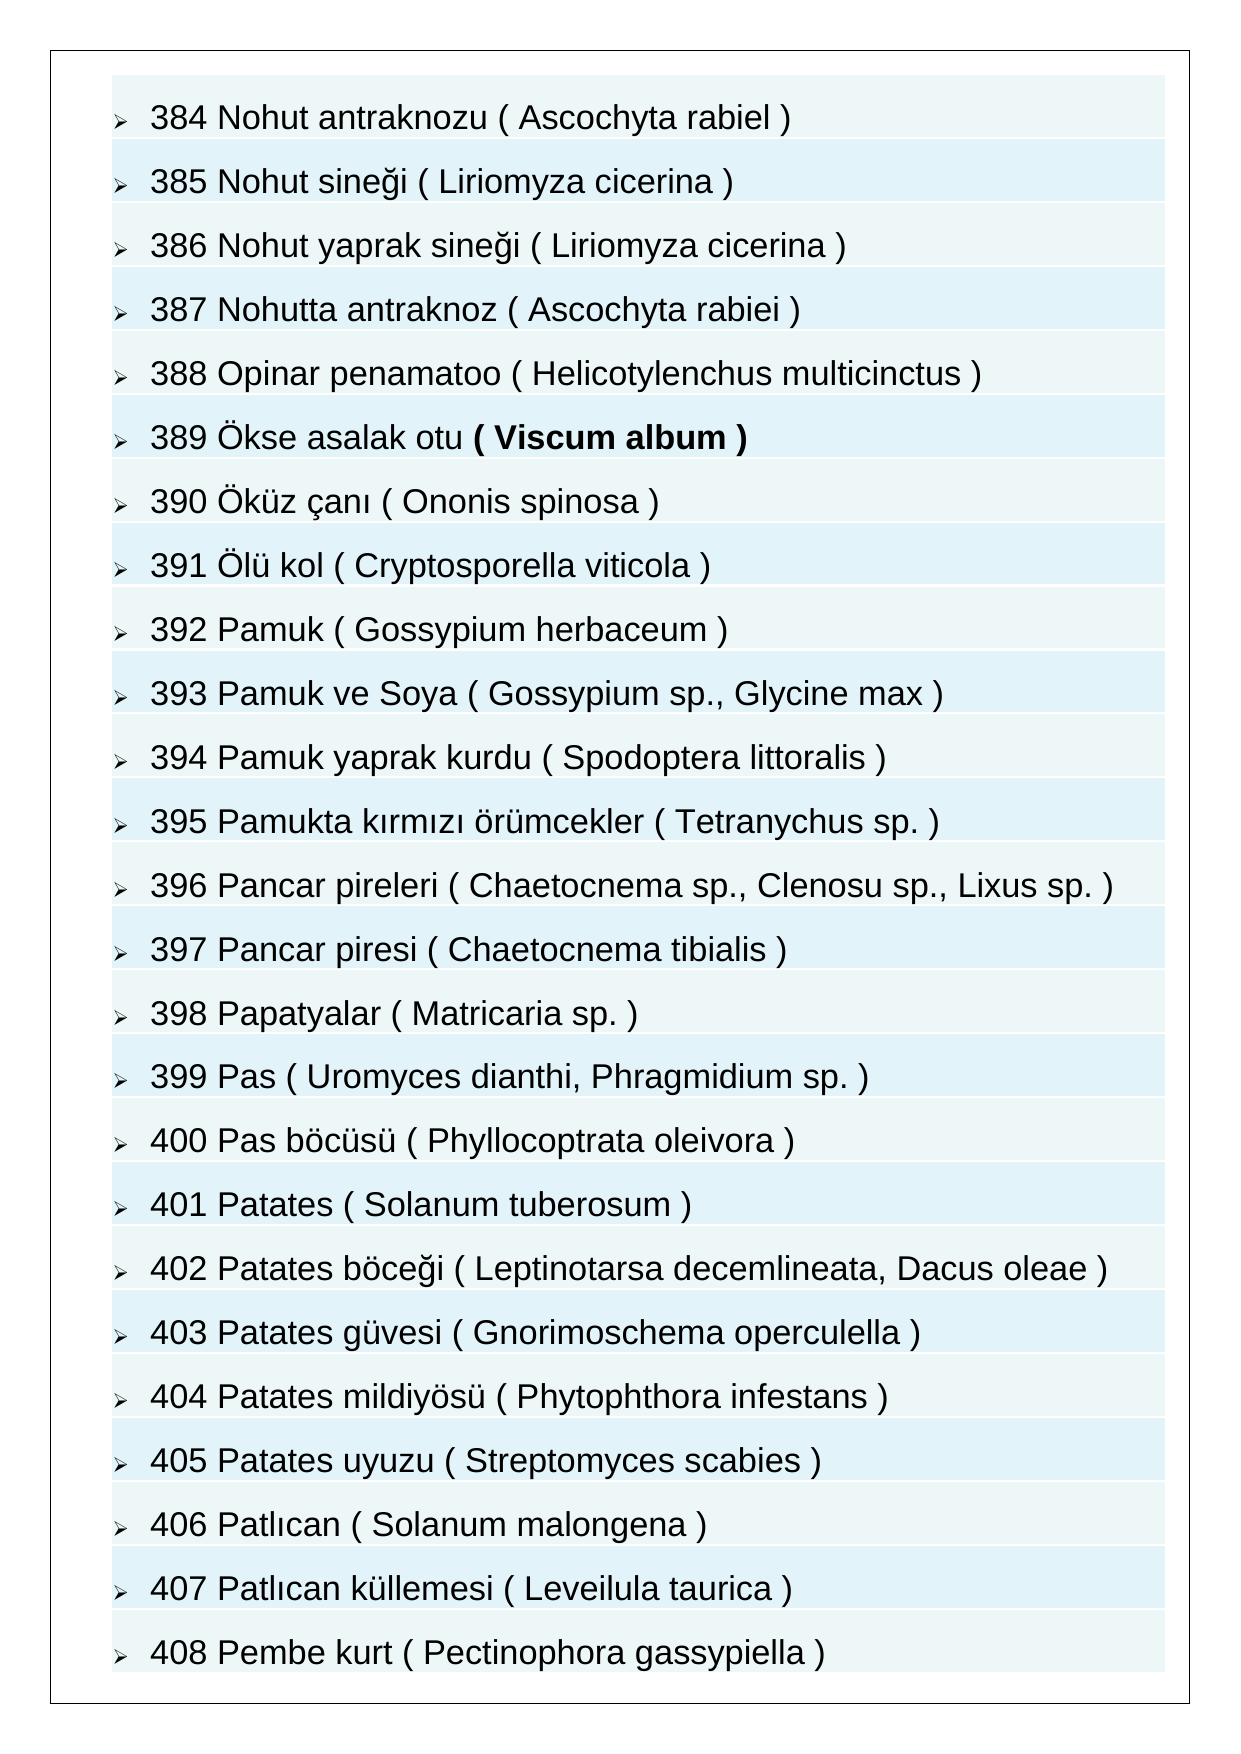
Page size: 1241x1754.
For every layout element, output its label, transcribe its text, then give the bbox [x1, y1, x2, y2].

list 399 Pas ( Uromyces dianthi, Phragmidium sp. ) [112, 1034, 1165, 1096]
list 395 Pamukta kırmızı örümcekler ( Tetranychus sp. ) [112, 778, 1165, 840]
list 408 Pembe kurt ( Pectinophora gassypiella ) [112, 1610, 1165, 1672]
list 396 Pancar pireleri ( Chaetocnema sp., Clenosu sp., Lixus sp. ) [112, 842, 1165, 904]
list 391 Ölü kol ( Cryptosporella viticola ) [112, 523, 1165, 584]
list 398 Papatyalar ( Matricaria sp. ) [112, 970, 1165, 1032]
list 389 Ökse asalak otu ( Viscum album ) [112, 395, 1165, 457]
list 387 Nohutta antraknoz ( Ascochyta rabiei ) [112, 267, 1165, 329]
list 404 Patates mildiyösü ( Phytophthora infestans ) [112, 1354, 1165, 1416]
list 407 Patlıcan küllemesi ( Leveilula taurica ) [112, 1546, 1165, 1608]
list 402 Patates böceği ( Leptinotarsa decemlineata, Dacus oleae ) [112, 1226, 1165, 1288]
list 386 Nohut yaprak sineği ( Liriomyza cicerina ) [112, 203, 1165, 265]
list 400 Pas böcüsü ( Phyllocoptrata oleivora ) [112, 1098, 1165, 1160]
list 394 Pamuk yaprak kurdu ( Spodoptera littoralis ) [112, 714, 1165, 776]
list 392 Pamuk ( Gossypium herbaceum ) [112, 587, 1165, 648]
list 385 Nohut sineği ( Liriomyza cicerina ) [112, 139, 1165, 201]
list 390 Öküz çanı ( Ononis spinosa ) [112, 459, 1165, 521]
list 403 Patates güvesi ( Gnorimoschema operculella ) [112, 1290, 1165, 1352]
list 401 Patates ( Solanum tuberosum ) [112, 1162, 1165, 1224]
list 388 Opinar penamatoo ( Helicotylenchus multicinctus ) [112, 331, 1165, 393]
list 384 Nohut antraknozu ( Ascochyta rabiel ) [112, 75, 1165, 137]
list 405 Patates uyuzu ( Streptomyces scabies ) [112, 1418, 1165, 1480]
list 397 Pancar piresi ( Chaetocnema tibialis ) [112, 906, 1165, 968]
list 393 Pamuk ve Soya ( Gossypium sp., Glycine max ) [112, 651, 1165, 712]
list 406 Patlıcan ( Solanum malongena ) [112, 1482, 1165, 1544]
